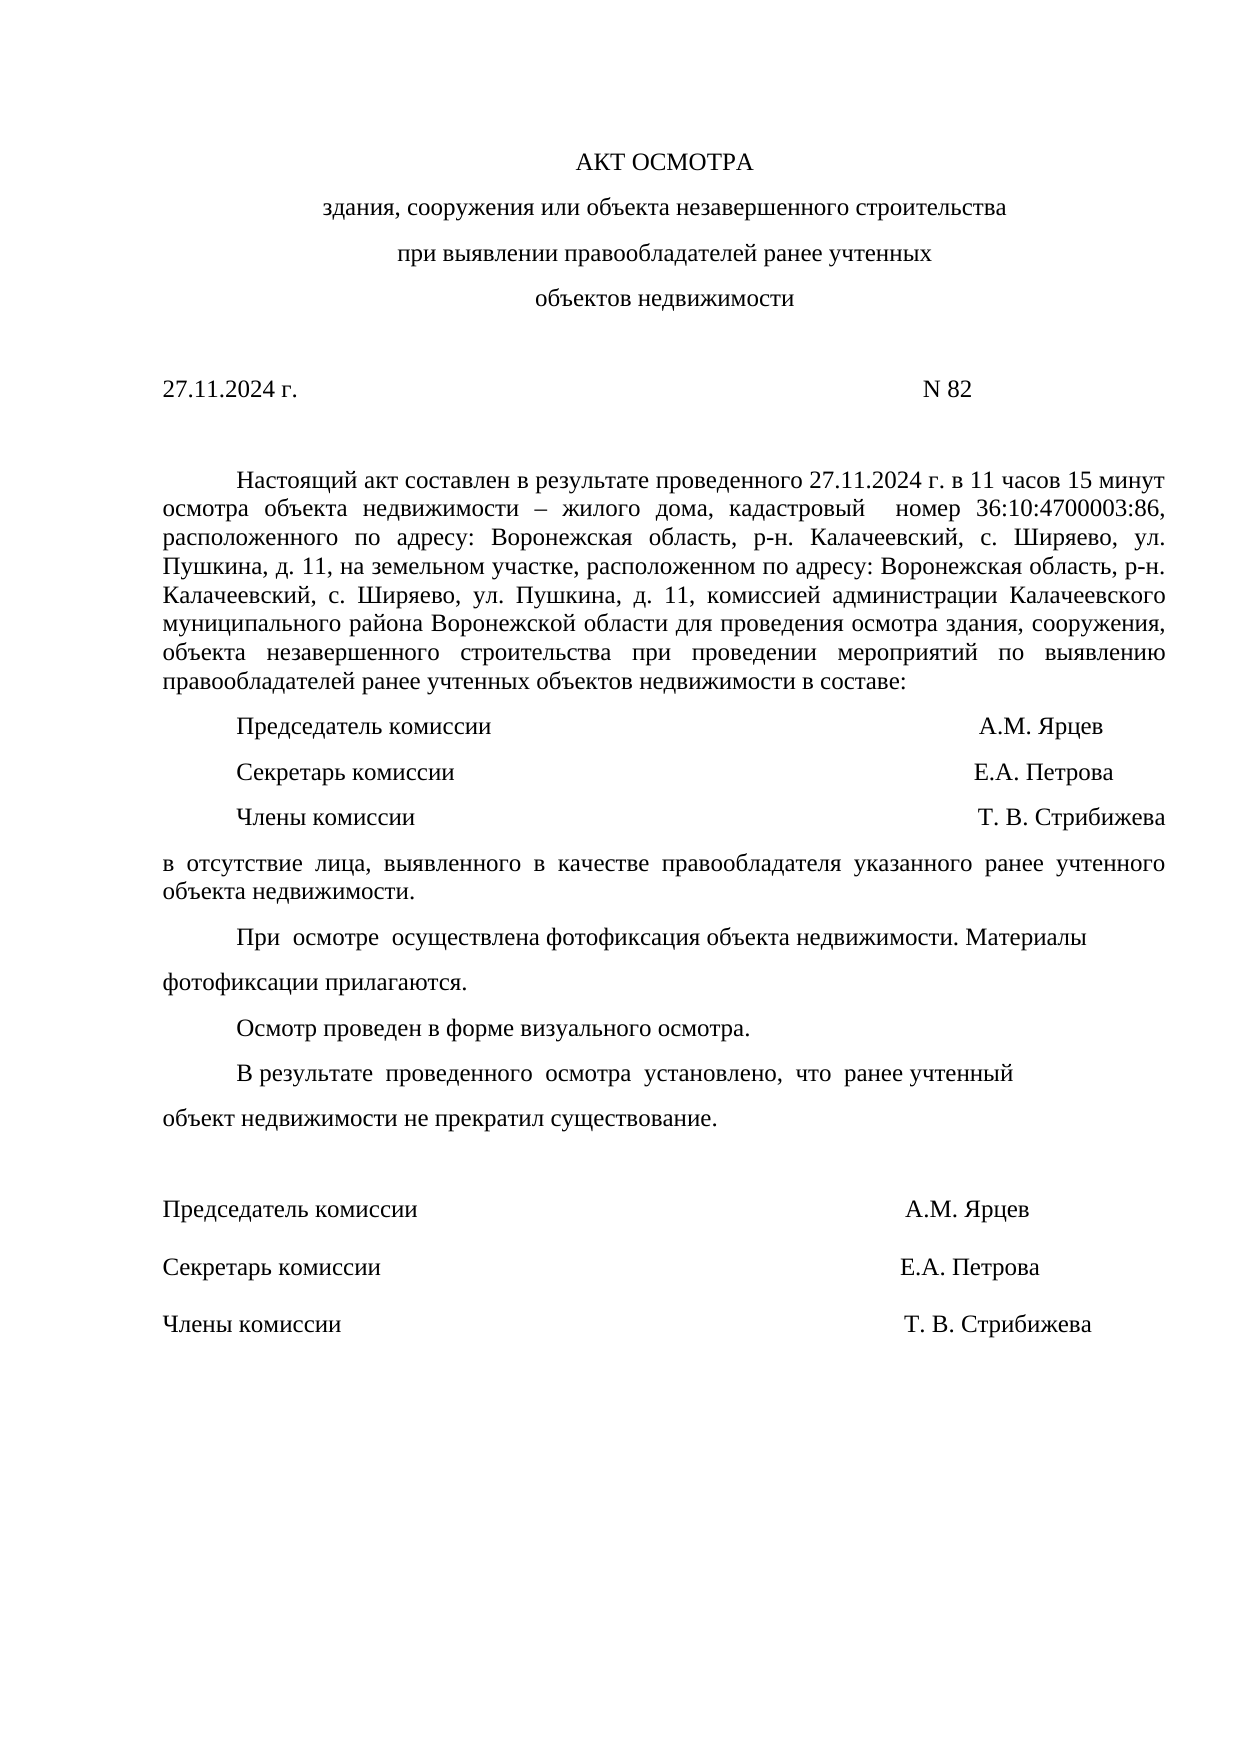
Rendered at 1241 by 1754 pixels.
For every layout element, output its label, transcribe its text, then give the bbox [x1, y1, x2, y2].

text Председатель комиссии А.М. Ярцев [162, 1194, 1167, 1223]
text В результате проведенного осмотра установлено, что ранее учтенный [162, 1058, 1167, 1087]
text Секретарь комиссии Е.А. Петрова [162, 757, 1167, 786]
text Члены комиссии Т. В. Стрибижева [162, 802, 1167, 831]
text 27.11.2024 г. N 82 [162, 374, 1167, 403]
text Осмотр проведен в форме визуального осмотра. [162, 1013, 1167, 1041]
text АКТ ОСМОТРА [162, 147, 1167, 176]
text объектов недвижимости [162, 283, 1167, 312]
text здания, сооружения или объекта незавершенного строительства [162, 192, 1167, 221]
text в отсутствие лица, выявленного в качестве правообладателя указанного ранее учтенного объекта недвижимости. [162, 848, 1167, 905]
text Настоящий акт составлен в результате проведенного 27.11.2024 г. в 11 часов 15 минут осмотра объекта недвижимости – жилого дома, кадастровый номер 36:10:4700003:86, расположенного по адресу: Воронежская область, р-н. Калачеевский, с. Ширяево, ул. Пушкина, д. 11, на земельном участке, расположенном по адресу: Воронежская область, р-н. Калачеевский, с. Ширяево, ул. Пушкина, д. 11, комиссией администрации Калачеевского муниципального района Воронежской области для проведения осмотра здания, сооружения, объекта незавершенного строительства при проведении мероприятий по выявлению правообладателей ранее учтенных объектов недвижимости в составе: [162, 465, 1167, 695]
text объект недвижимости не прекратил существование. [162, 1103, 1167, 1132]
text При осмотре осуществлена фотофиксация объекта недвижимости. Материалы [162, 922, 1167, 951]
text при выявлении правообладателей ранее учтенных [162, 238, 1167, 266]
text Секретарь комиссии Е.А. Петрова [162, 1252, 1167, 1281]
text Члены комиссии Т. В. Стрибижева [162, 1309, 1167, 1338]
text Председатель комиссии А.М. Ярцев [162, 711, 1167, 740]
text фотофиксации прилагаются. [162, 967, 1167, 996]
